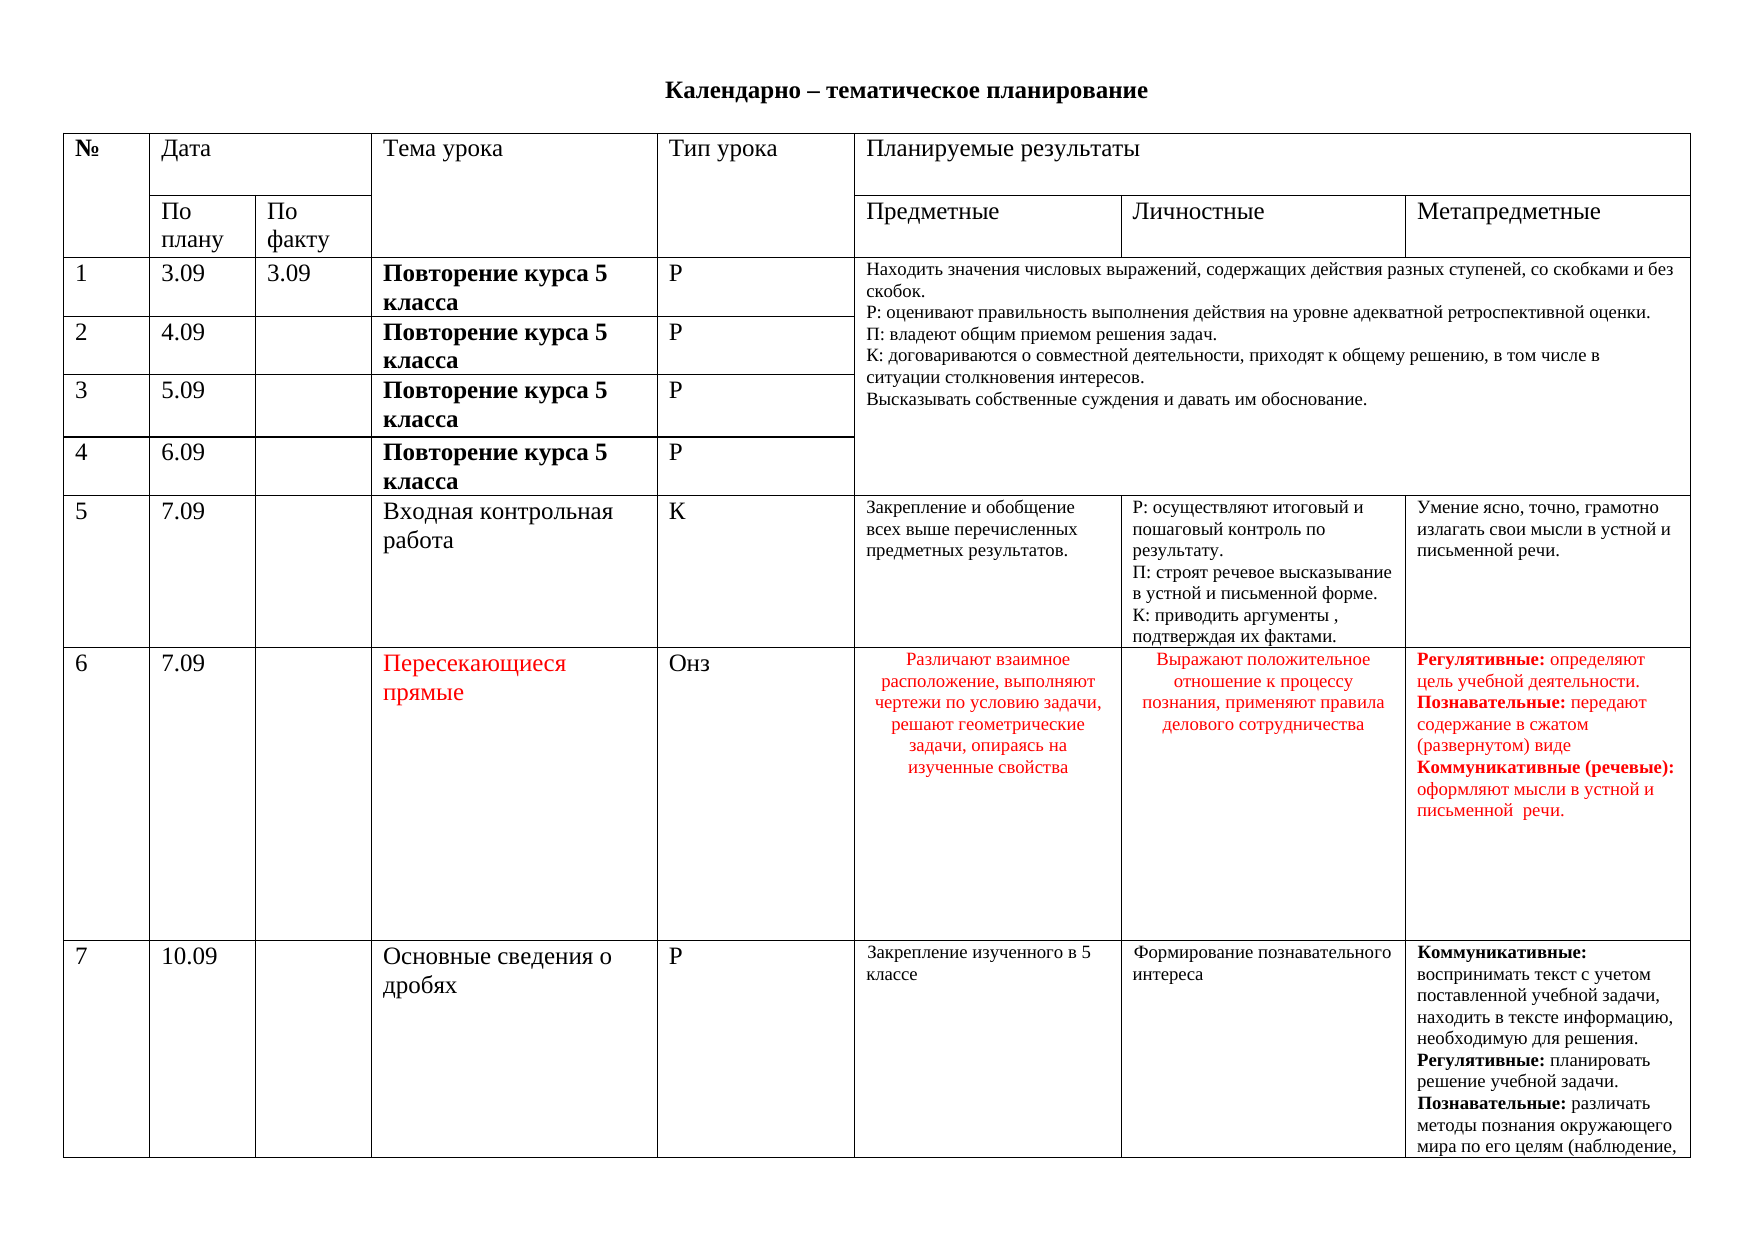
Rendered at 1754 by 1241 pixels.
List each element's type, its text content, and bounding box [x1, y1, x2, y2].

table_cell Предметные [855, 196, 1121, 257]
table_header Тема урока [372, 134, 657, 257]
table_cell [855, 941, 1121, 1157]
table_cell Повторение курса 5 класса [372, 375, 657, 436]
table_cell Выражают положительное отношение к процессу познания, применяют правила делового сотрудничества [1122, 648, 1405, 940]
table_cell [256, 375, 371, 436]
table_header Дата [150, 134, 371, 195]
table_cell Повторение курса 5 класса [372, 317, 657, 374]
table_cell 6 [64, 648, 149, 940]
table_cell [1406, 941, 1690, 1157]
table_cell 1 [64, 258, 149, 316]
table_cell Входная контрольная работа [372, 496, 657, 647]
table_cell 3.09 [256, 258, 371, 316]
table_cell 3.09 [150, 258, 255, 316]
table_cell 5.09 [150, 375, 255, 436]
table_cell 5 [64, 496, 149, 647]
table_cell 4.09 [150, 317, 255, 374]
table_header Тип урока [658, 134, 854, 257]
table_cell К [658, 496, 854, 647]
table_cell 3 [64, 375, 149, 436]
table_cell Р [658, 941, 854, 1157]
table_cell 6.09 [150, 438, 255, 495]
table_cell Умение ясно, точно, грамотно излагать свои мысли в устной и письменной речи. [1406, 496, 1690, 647]
table_cell Р [658, 317, 854, 374]
table_cell Находить значения числовых выражений, содержащих действия разных ступеней, со скобками и без скобок. Р: оценивают правильность выполнения действия на уровне адекватной ретроспективной оценки. П: владеют общим приемом решения задач. К: договариваются о совместной деятельности, приходят к общему решению, в том числе в ситуации столкновения интересов. Высказывать собственные суждения и давать им обоснование. [855, 258, 1690, 495]
table_cell Онз [658, 648, 854, 940]
table_cell [256, 438, 371, 495]
table_cell Повторение курса 5 класса [372, 258, 657, 316]
table_cell Закрепление и обобщение всех выше перечисленных предметных результатов. [855, 496, 1121, 647]
table_cell 4 [64, 438, 149, 495]
table_cell [256, 496, 371, 647]
table_cell 7 [64, 941, 149, 1157]
table_cell Р: осуществляют итоговый и пошаговый контроль по результату. П: строят речевое высказывание в устной и письменной форме. К: приводить аргументы , подтверждая их фактами. [1122, 496, 1405, 647]
table_cell 7.09 [150, 496, 255, 647]
table_cell [256, 941, 371, 1157]
table_cell Р [658, 258, 854, 316]
table_cell Личностные [1122, 196, 1405, 257]
table_cell 7.09 [150, 648, 255, 940]
table_cell Метапредметные [1406, 196, 1690, 257]
table_cell 2 [64, 317, 149, 374]
table_cell По факту [256, 196, 371, 257]
table_header № [64, 134, 149, 257]
table_cell Р [658, 375, 854, 436]
table_cell Пересекающиеся прямые [372, 648, 657, 940]
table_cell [1122, 941, 1405, 1157]
table_cell [256, 648, 371, 940]
table_header Планируемые результаты [855, 134, 1690, 195]
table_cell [372, 941, 657, 1157]
table_cell Различают взаимное расположение, выполняют чертежи по условию задачи, решают геометрические задачи, опираясь на изученные свойства [855, 648, 1121, 940]
table_cell Повторение курса 5 класса [372, 438, 657, 495]
text Календарно – тематическое планирование [591, 75, 1679, 104]
table_cell Р [658, 438, 854, 495]
table_cell Регулятивные: определяют цель учебной деятельности. Познавательные: передают содержание в сжатом (развернутом) виде Коммуникативные (речевые): оформляют мысли в устной и письменной речи. [1406, 648, 1690, 940]
table_cell [256, 317, 371, 374]
table_cell По плану [150, 196, 255, 257]
table_cell 10.09 [150, 941, 255, 1157]
